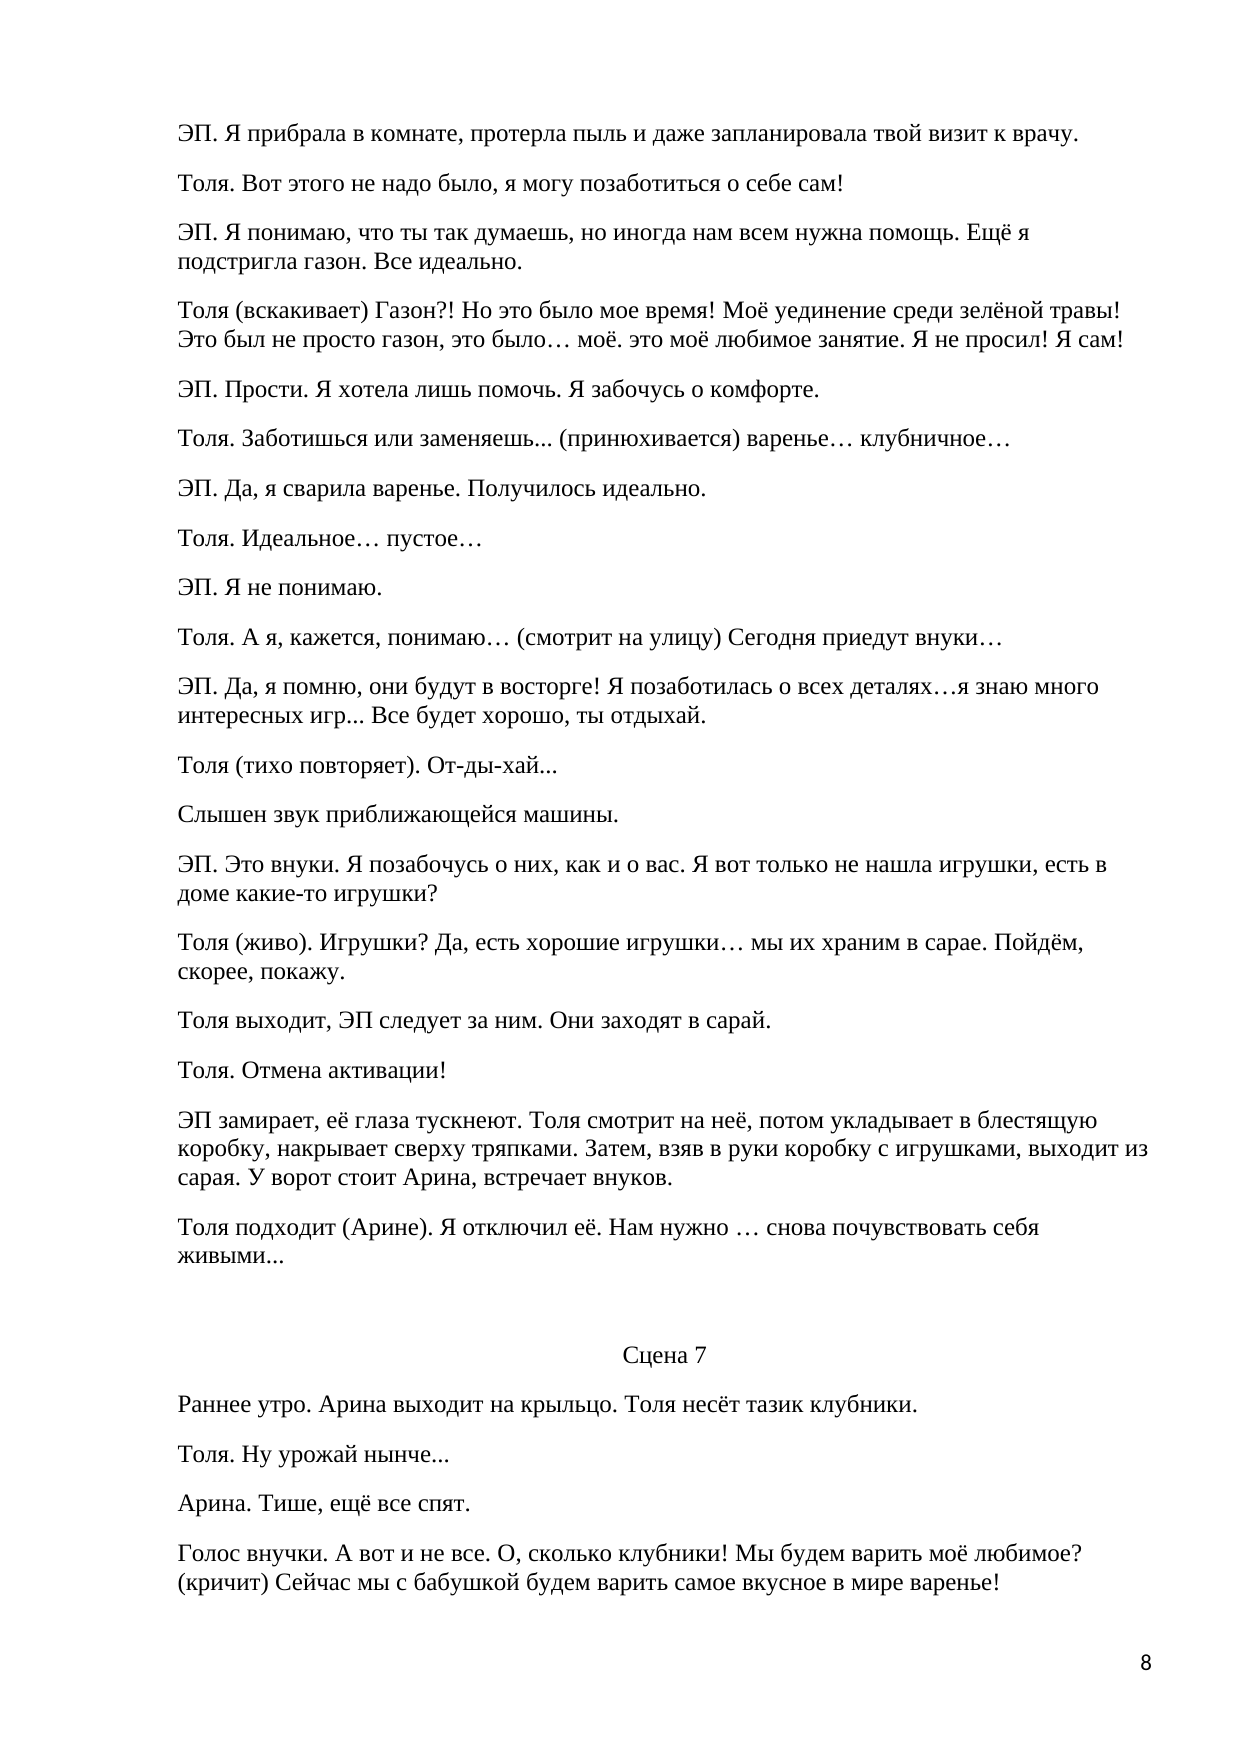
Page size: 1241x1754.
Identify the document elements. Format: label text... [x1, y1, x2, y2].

text Толя (вскакивает) Газон?! Но это было мое время! Моё уединение среди зелёной травы! Это был не просто газон, это было… моё. это моё любимое занятие. Я не просил! Я сам! [177, 296, 1152, 353]
text ЭП. Я прибрала в комнате, протерла пыль и даже запланировала твой визит к врачу. [177, 118, 1152, 147]
text ЭП. Я не понимаю. [177, 572, 1152, 601]
text Толя. А я, кажется, понимаю… (смотрит на улицу) Сегодня приедут внуки… [177, 622, 1152, 651]
text Толя. Вот этого не надо было, я могу позаботиться о себе сам! [177, 168, 1152, 196]
text ЭП. Прости. Я хотела лишь помочь. Я забочусь о комфорте. [177, 374, 1152, 403]
text Толя. Ну урожай нынче... [177, 1439, 1152, 1468]
text ЭП. Я понимаю, что ты так думаешь, но иногда нам всем нужна помощь. Ещё я подстригла газон. Все идеально. [177, 217, 1152, 275]
text Толя. Идеальное… пустое… [177, 523, 1152, 551]
text ЭП замирает, её глаза тускнеют. Толя смотрит на неё, потом укладывает в блестящую коробку, накрывает сверху тряпками. Затем, взяв в руки коробку с игрушками, выходит из сарая. У ворот стоит Арина, встречает внуков. [177, 1105, 1152, 1191]
text Раннее утро. Арина выходит на крыльцо. Толя несёт тазик клубники. [177, 1389, 1152, 1418]
text ЭП. Да, я помню, они будут в восторге! Я позаботилась о всех деталях…я знаю много интересных игр... Все будет хорошо, ты отдыхай. [177, 671, 1152, 729]
text Толя подходит (Арине). Я отключил её. Нам нужно … снова почувствовать себя живыми... [177, 1212, 1152, 1269]
text Сцена 7 [177, 1340, 1152, 1368]
text ЭП. Это внуки. Я позабочусь о них, как и о вас. Я вот только не нашла игрушки, есть в доме какие-то игрушки? [177, 849, 1152, 906]
text Толя. Отмена активации! [177, 1055, 1152, 1084]
text Толя выходит, ЭП следует за ним. Они заходят в сарай. [177, 1006, 1152, 1034]
text Толя (живо). Игрушки? Да, есть хорошие игрушки… мы их храним в сарае. Пойдём, скорее, покажу. [177, 927, 1152, 985]
text Арина. Тише, ещё все спят. [177, 1488, 1152, 1517]
text Толя (тихо повторяет). От-ды-хай... [177, 750, 1152, 778]
text Толя. Заботишься или заменяешь... (принюхивается) варенье… клубничное… [177, 423, 1152, 452]
text Голос внучки. А вот и не все. О, сколько клубники! Мы будем варить моё любимое? (кричит) Сейчас мы с бабушкой будем варить самое вкусное в мире варенье! [177, 1538, 1152, 1596]
text ЭП. Да, я сварила варенье. Получилось идеально. [177, 473, 1152, 502]
text Слышен звук приближающейся машины. [177, 799, 1152, 828]
